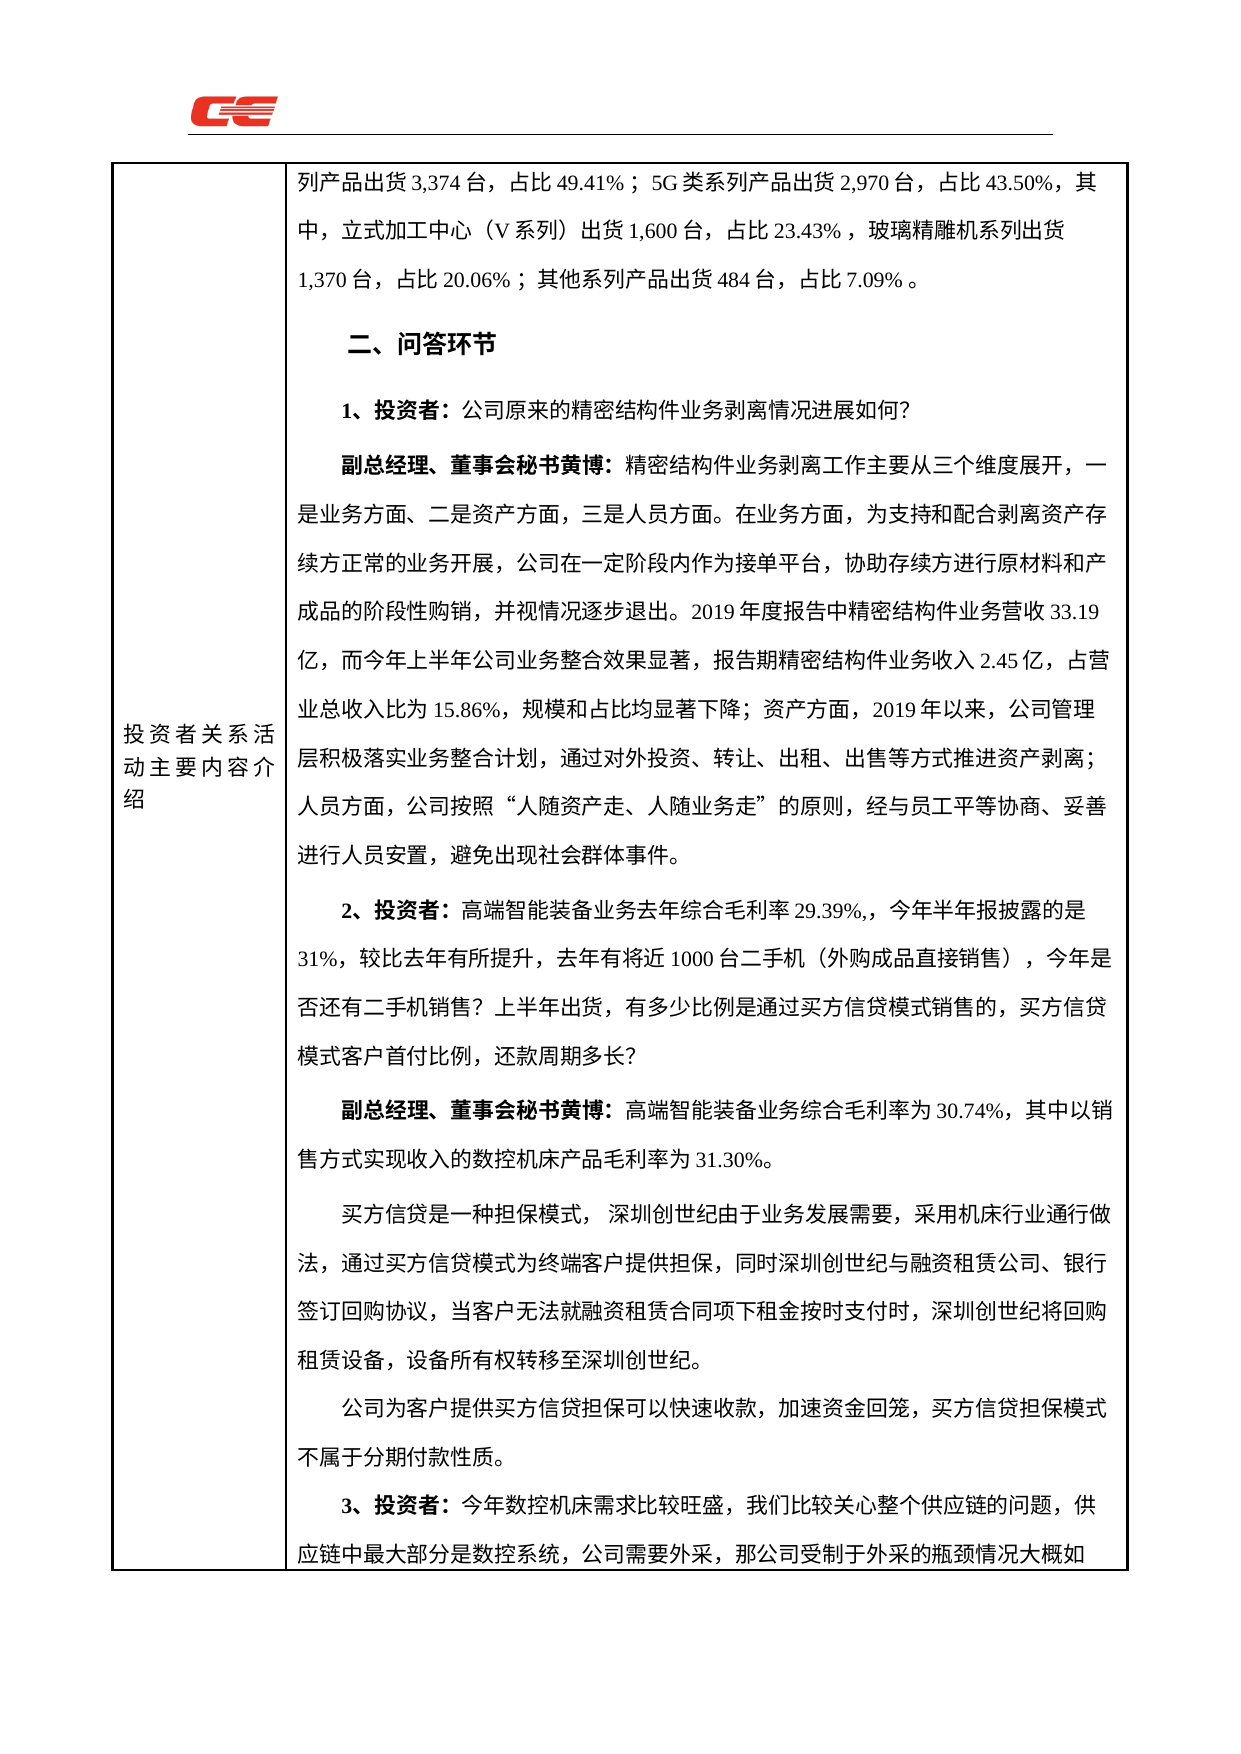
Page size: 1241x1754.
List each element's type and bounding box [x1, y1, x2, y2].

picture [187, 88, 283, 134]
table_cell [287, 164, 1126, 1569]
table_cell [114, 164, 285, 1569]
